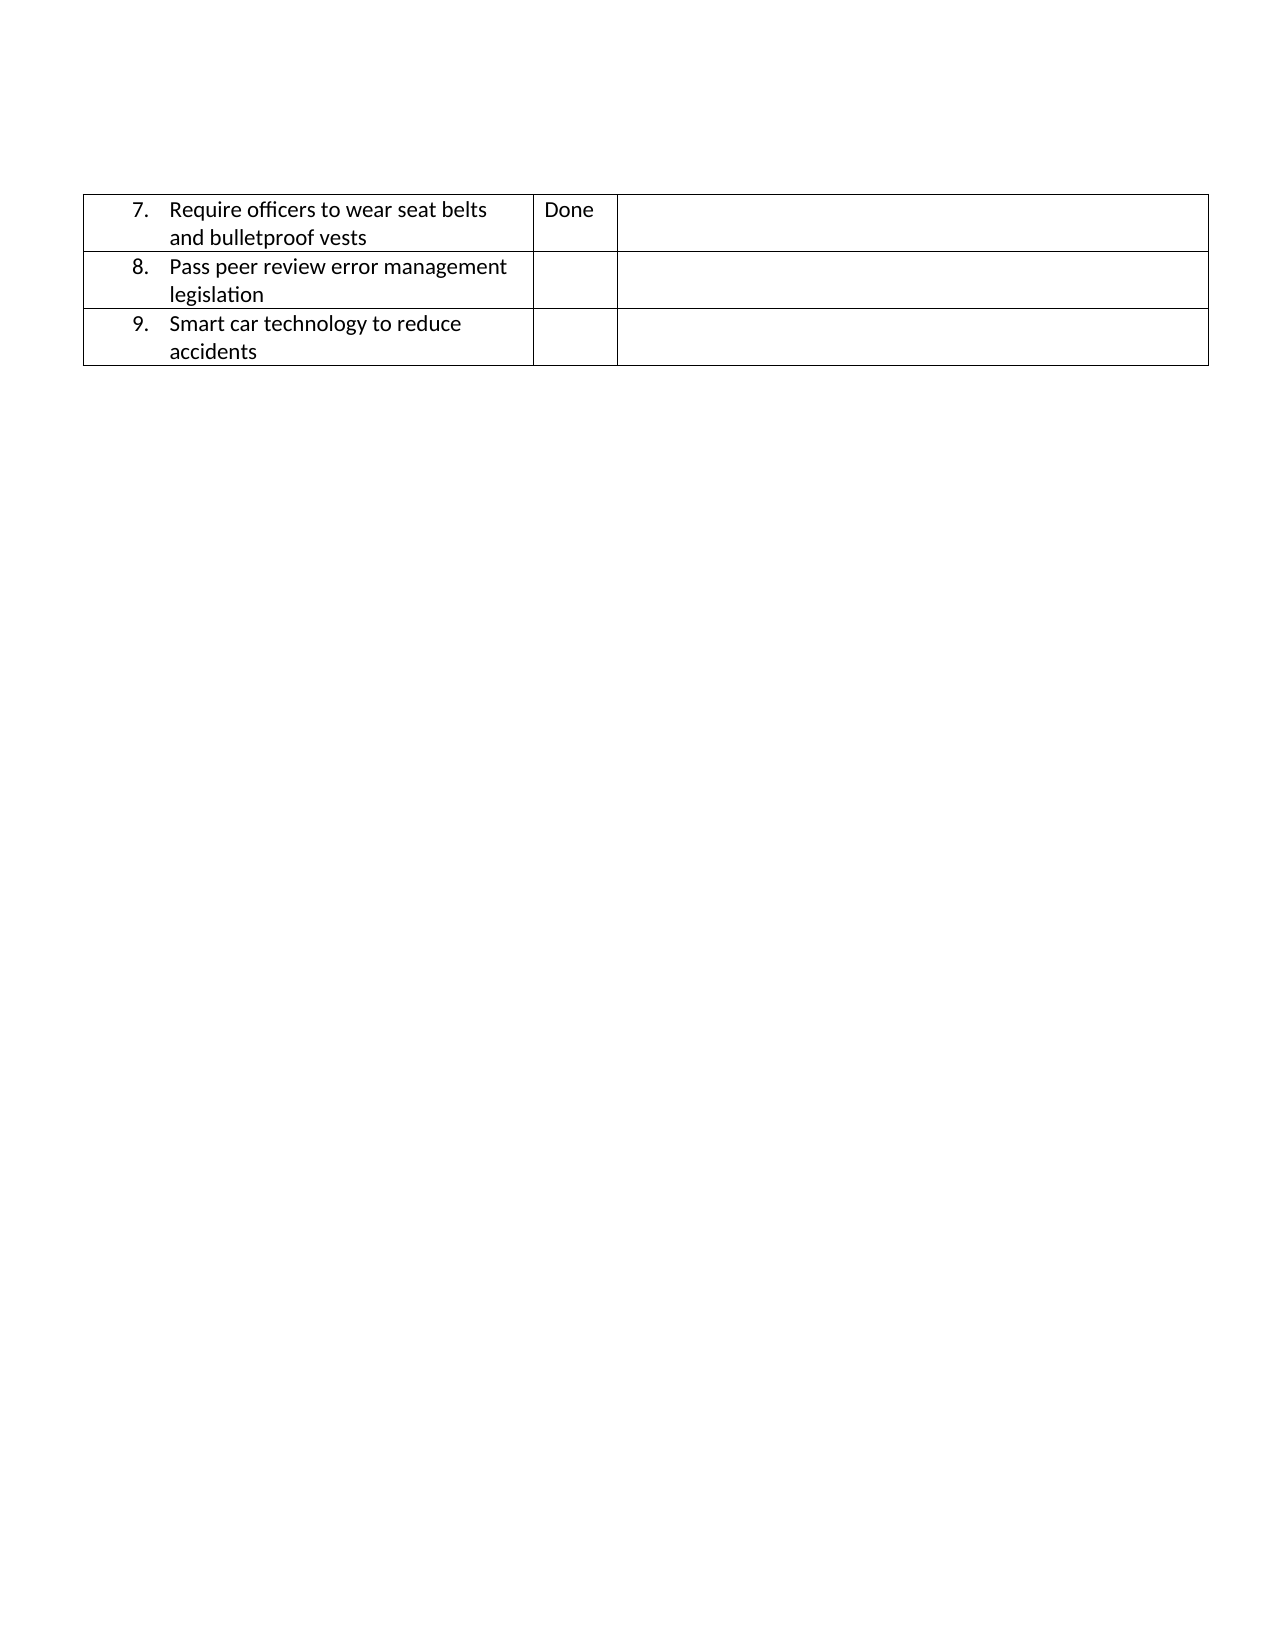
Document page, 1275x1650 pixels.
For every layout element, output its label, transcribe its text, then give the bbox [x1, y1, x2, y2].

table_cell [618, 195, 1208, 251]
table_cell [534, 252, 617, 308]
table_cell [534, 309, 617, 365]
table_cell Pass peer review error management legislation [84, 252, 533, 308]
table_cell Done [534, 195, 617, 251]
table_cell [618, 252, 1208, 308]
table_cell Smart car technology to reduce accidents [84, 309, 533, 365]
table_cell [618, 309, 1208, 365]
table_cell Require officers to wear seat belts and bulletproof vests [84, 195, 533, 251]
